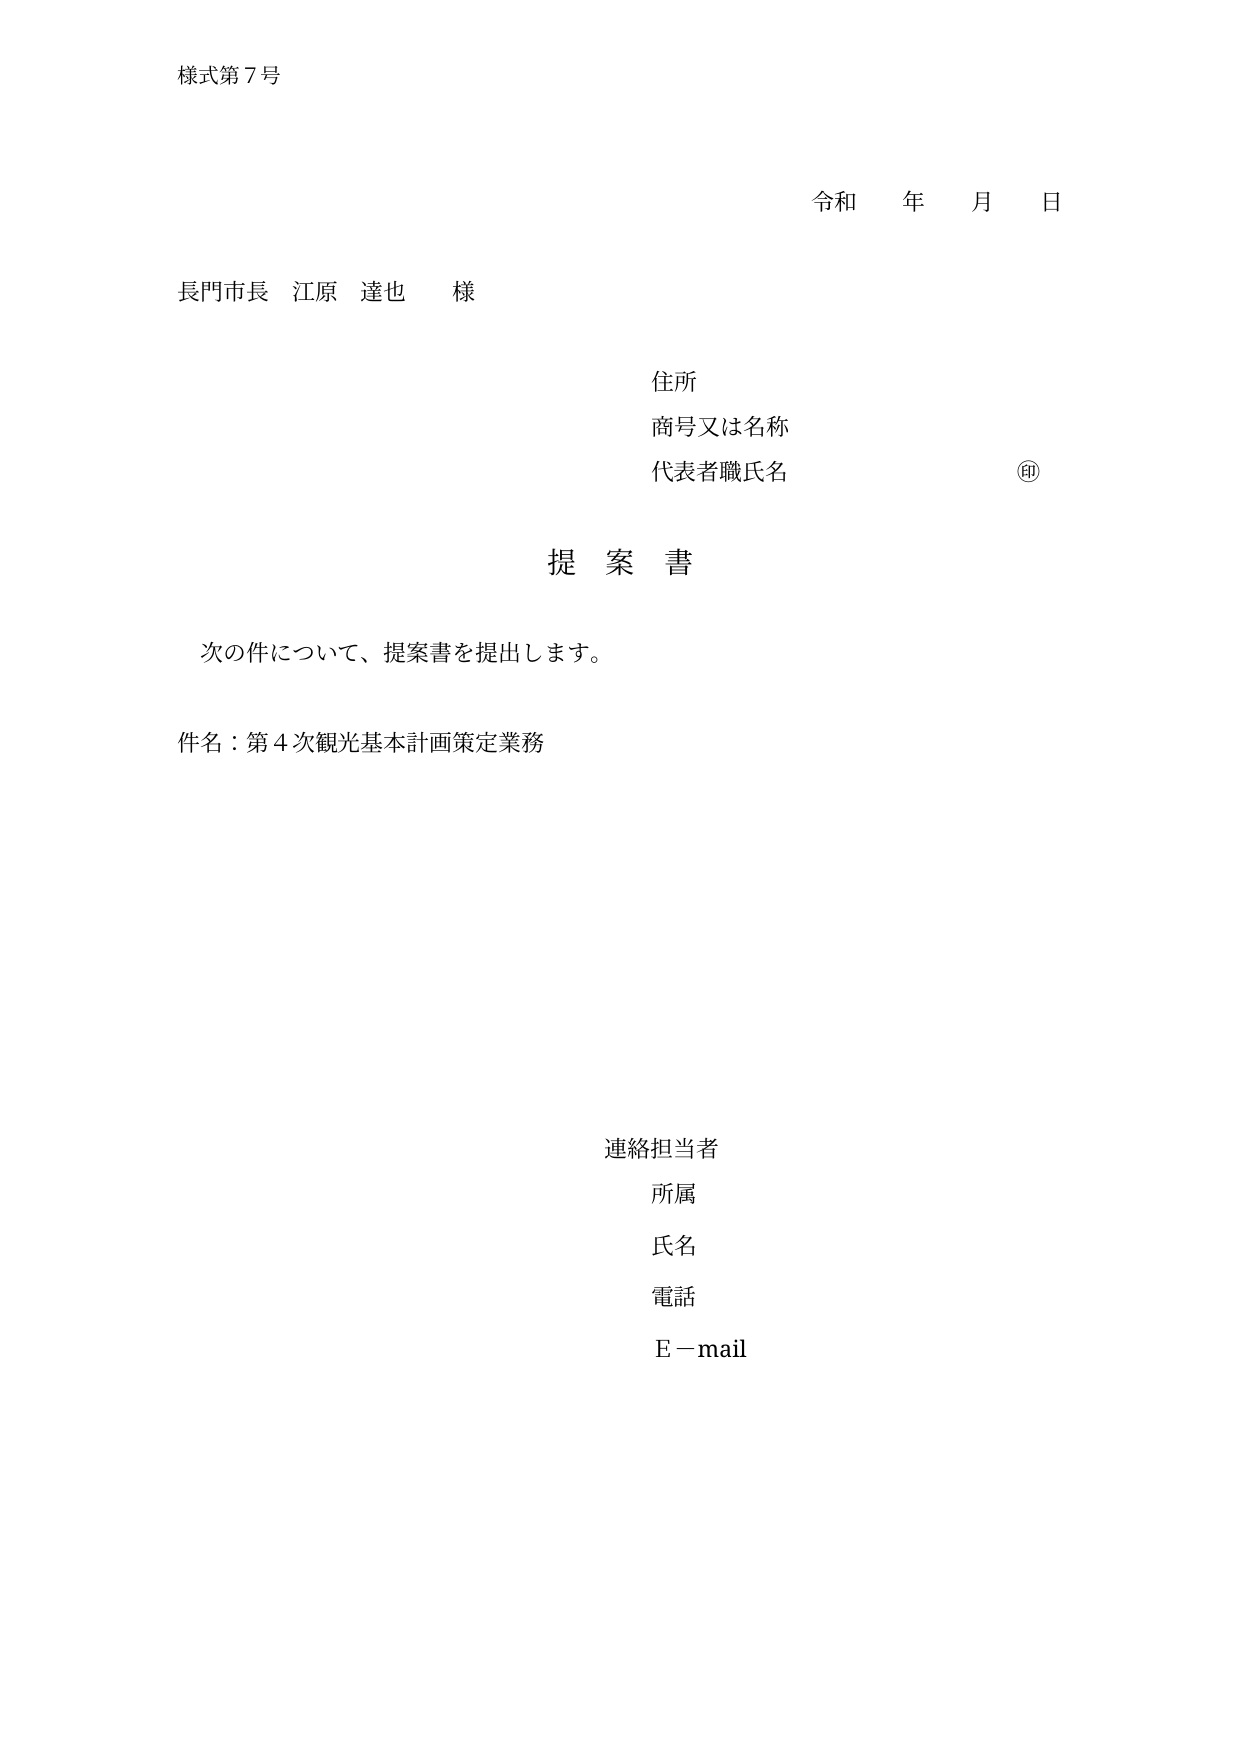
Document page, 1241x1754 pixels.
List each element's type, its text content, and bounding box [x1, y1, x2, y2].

text 電話 [177, 1273, 1063, 1318]
text 住所 [177, 358, 1063, 403]
text 提 案 書 [177, 539, 1063, 584]
text 商号又は名称 [177, 403, 1063, 448]
text 令和 年 月 日 [177, 178, 1063, 223]
text 氏名 [177, 1222, 1063, 1267]
text 件名：第４次観光基本計画策定業務 [177, 719, 1063, 764]
text 所属 [177, 1170, 1063, 1215]
text 連絡担当者 [177, 1125, 1063, 1170]
text 次の件について、提案書を提出します。 [177, 629, 1063, 674]
text Ｅ－mail [177, 1325, 1063, 1370]
text 代表者職氏名 ㊞ [177, 448, 1063, 493]
text 長門市長 江原 達也 様 [177, 268, 1063, 313]
